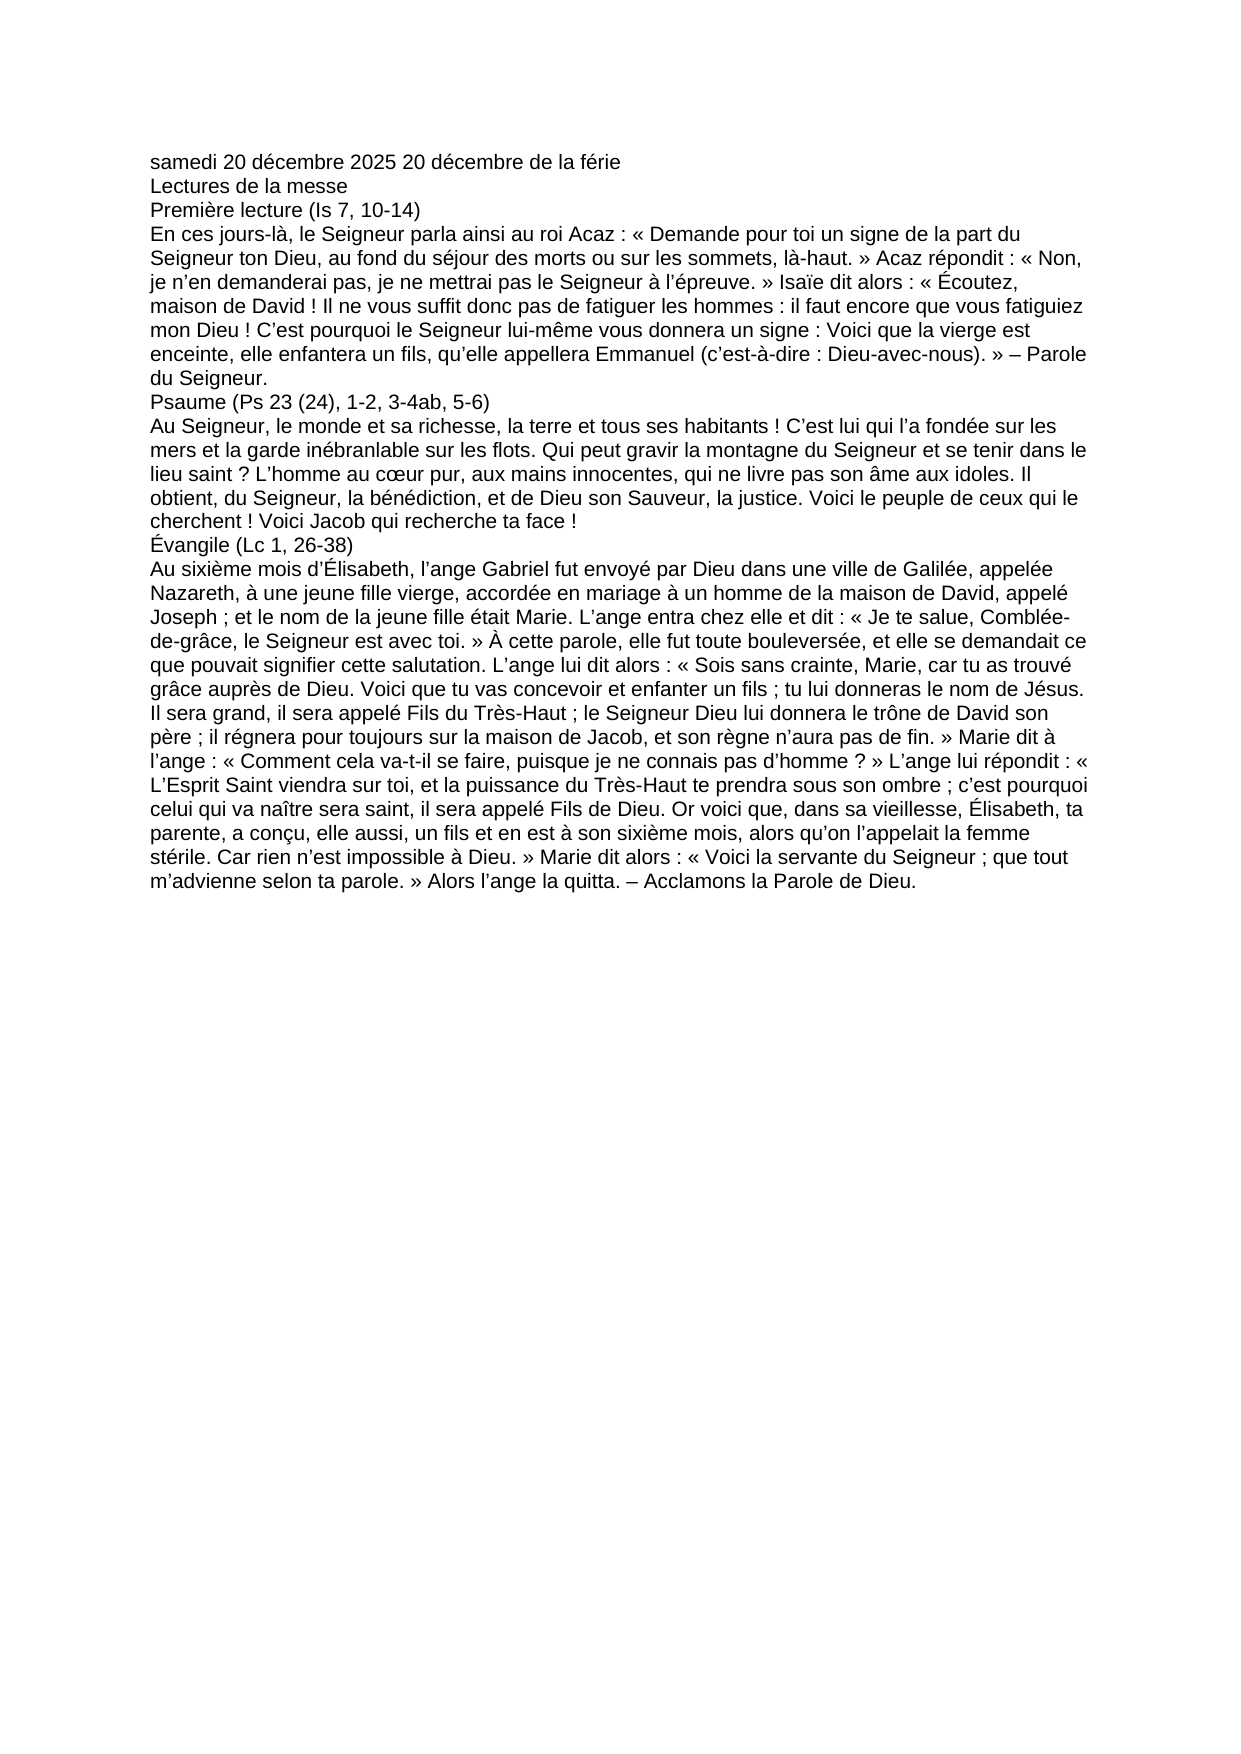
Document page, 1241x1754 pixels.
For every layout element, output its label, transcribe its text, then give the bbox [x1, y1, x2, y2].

text Au sixième mois d’Élisabeth, l’ange Gabriel fut envoyé par Dieu dans une ville de Galilée, appelée Nazareth, à une jeune fille vierge, accordée en mariage à un homme de la maison de David, appelé Joseph ; et le nom de la jeune fille était Marie. L’ange entra chez elle et dit : « Je te salue, Comblée-de-grâce, le Seigneur est avec toi. » À cette parole, elle fut toute bouleversée, et elle se demandait ce que pouvait signifier cette salutation. L’ange lui dit alors : « Sois sans crainte, Marie, car tu as trouvé grâce auprès de Dieu. Voici que tu vas concevoir et enfanter un fils ; tu lui donneras le nom de Jésus. Il sera grand, il sera appelé Fils du Très-Haut ; le Seigneur Dieu lui donnera le trône de David son père ; il régnera pour toujours sur la maison de Jacob, et son règne n’aura pas de fin. » Marie dit à l’ange : « Comment cela va-t-il se faire, puisque je ne connais pas d’homme ? » L’ange lui répondit : « L’Esprit Saint viendra sur toi, et la puissance du Très-Haut te prendra sous son ombre ; c’est pourquoi celui qui va naître sera saint, il sera appelé Fils de Dieu. Or voici que, dans sa vieillesse, Élisabeth, ta parente, a conçu, elle aussi, un fils et en est à son sixième mois, alors qu’on l’appelait la femme stérile. Car rien n’est impossible à Dieu. » Marie dit alors : « Voici la servante du Seigneur ; que tout m’advienne selon ta parole. » Alors l’ange la quitta. – Acclamons la Parole de Dieu. [150, 557, 1090, 893]
text En ces jours-là, le Seigneur parla ainsi au roi Acaz : « Demande pour toi un signe de la part du Seigneur ton Dieu, au fond du séjour des morts ou sur les sommets, là-haut. » Acaz répondit : « Non, je n’en demanderai pas, je ne mettrai pas le Seigneur à l’épreuve. » Isaïe dit alors : « Écoutez, maison de David ! Il ne vous suffit donc pas de fatiguer les hommes : il faut encore que vous fatiguiez mon Dieu ! C’est pourquoi le Seigneur lui-même vous donnera un signe : Voici que la vierge est enceinte, elle enfantera un fils, qu’elle appellera Emmanuel (c’est-à-dire : Dieu-avec-nous). » – Parole du Seigneur. [150, 222, 1090, 389]
text Au Seigneur, le monde et sa richesse, la terre et tous ses habitants ! C’est lui qui l’a fondée sur les mers et la garde inébranlable sur les flots. Qui peut gravir la montagne du Seigneur et se tenir dans le lieu saint ? L’homme au cœur pur, aux mains innocentes, qui ne livre pas son âme aux idoles. Il obtient, du Seigneur, la bénédiction, et de Dieu son Sauveur, la justice. Voici le peuple de ceux qui le cherchent ! Voici Jacob qui recherche ta face ! [150, 413, 1090, 533]
